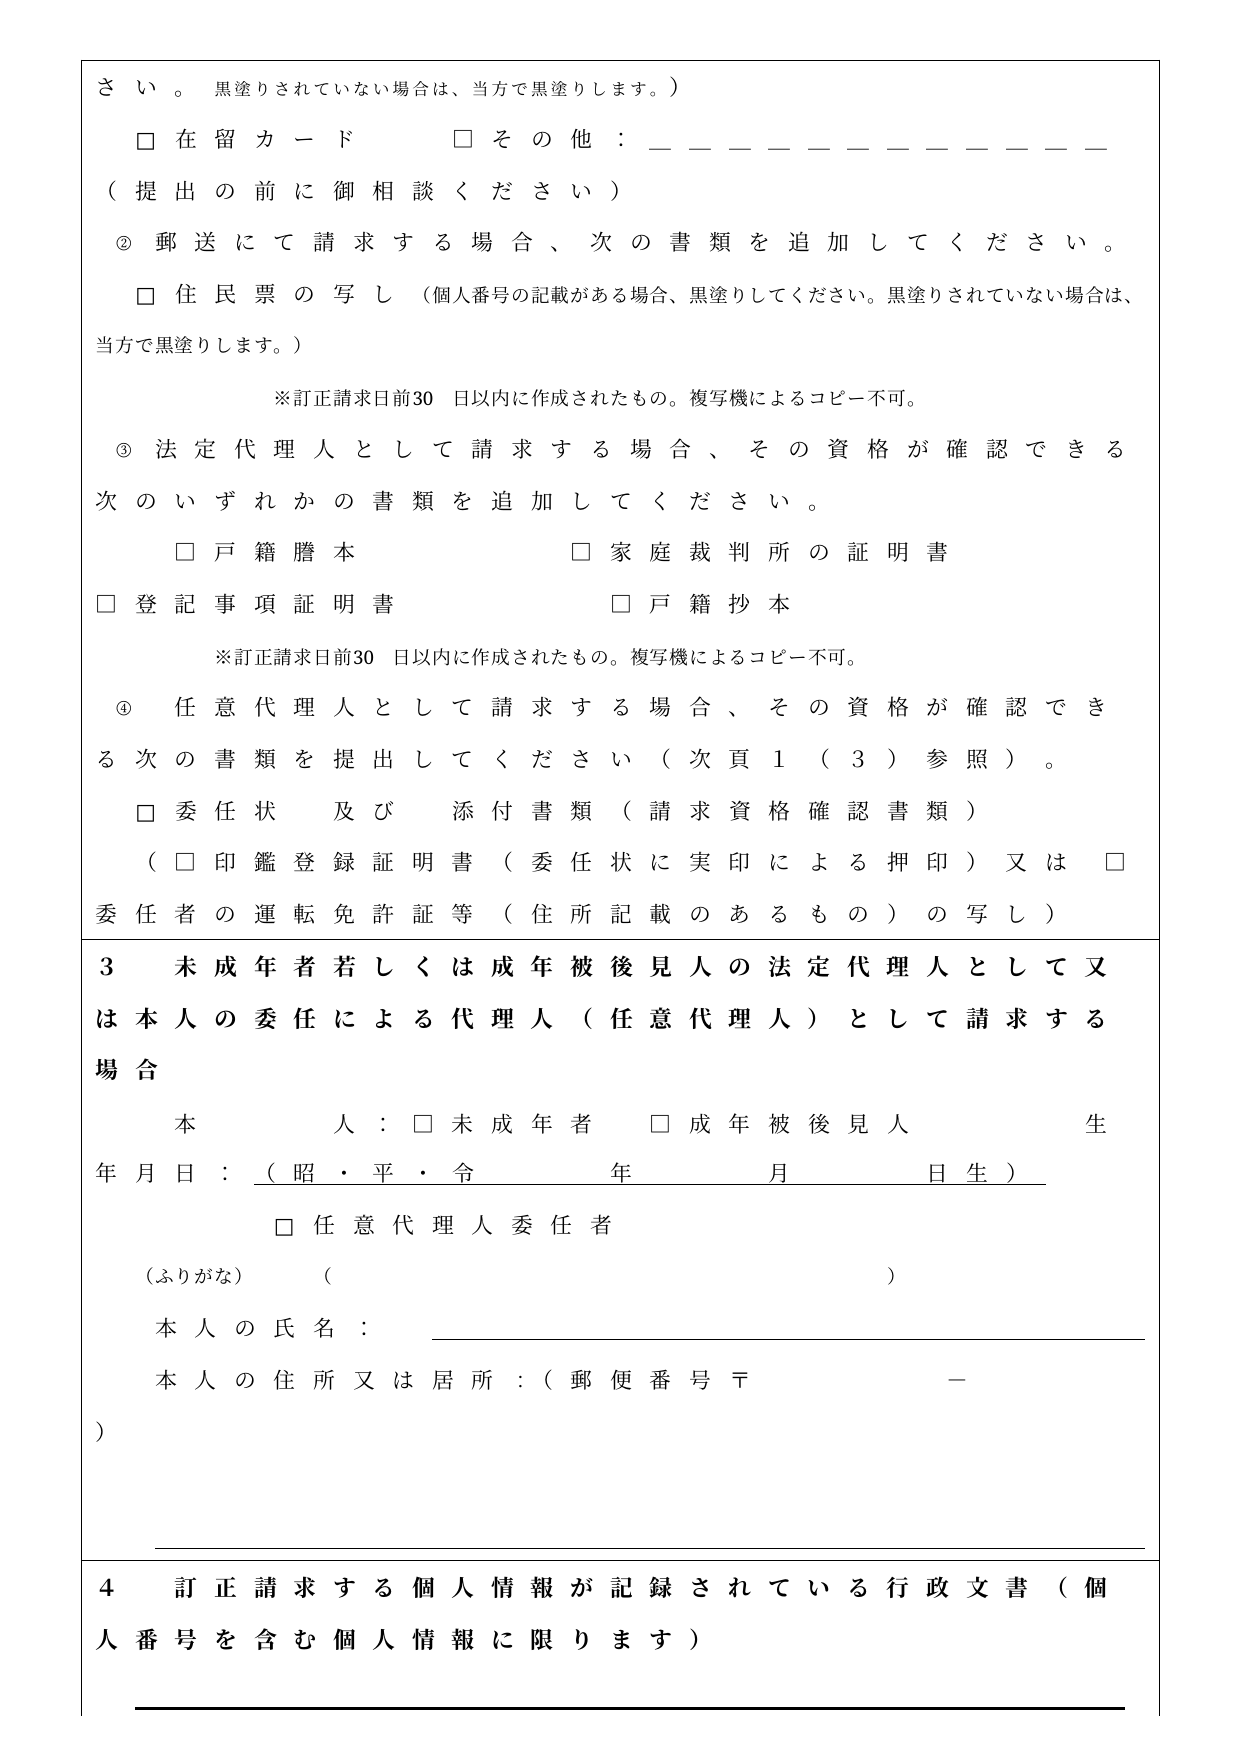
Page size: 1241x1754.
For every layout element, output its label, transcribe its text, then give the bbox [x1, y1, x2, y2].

table_cell ３ 未成年者若しくは成年被後見人の法定代理人として又は本人の委任による代理人（任意代理人）として請求する場合 本 人：□未成年者 □成年被後見人 生年月日：（昭・平・令 年 月 日生） □任意代理人委任者 （ふりがな） （ ） 本人の氏名： 本人の住所又は居所：（郵便番号〒 － ） [82, 940, 1159, 1560]
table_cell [82, 61, 1159, 939]
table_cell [82, 1561, 1159, 1716]
